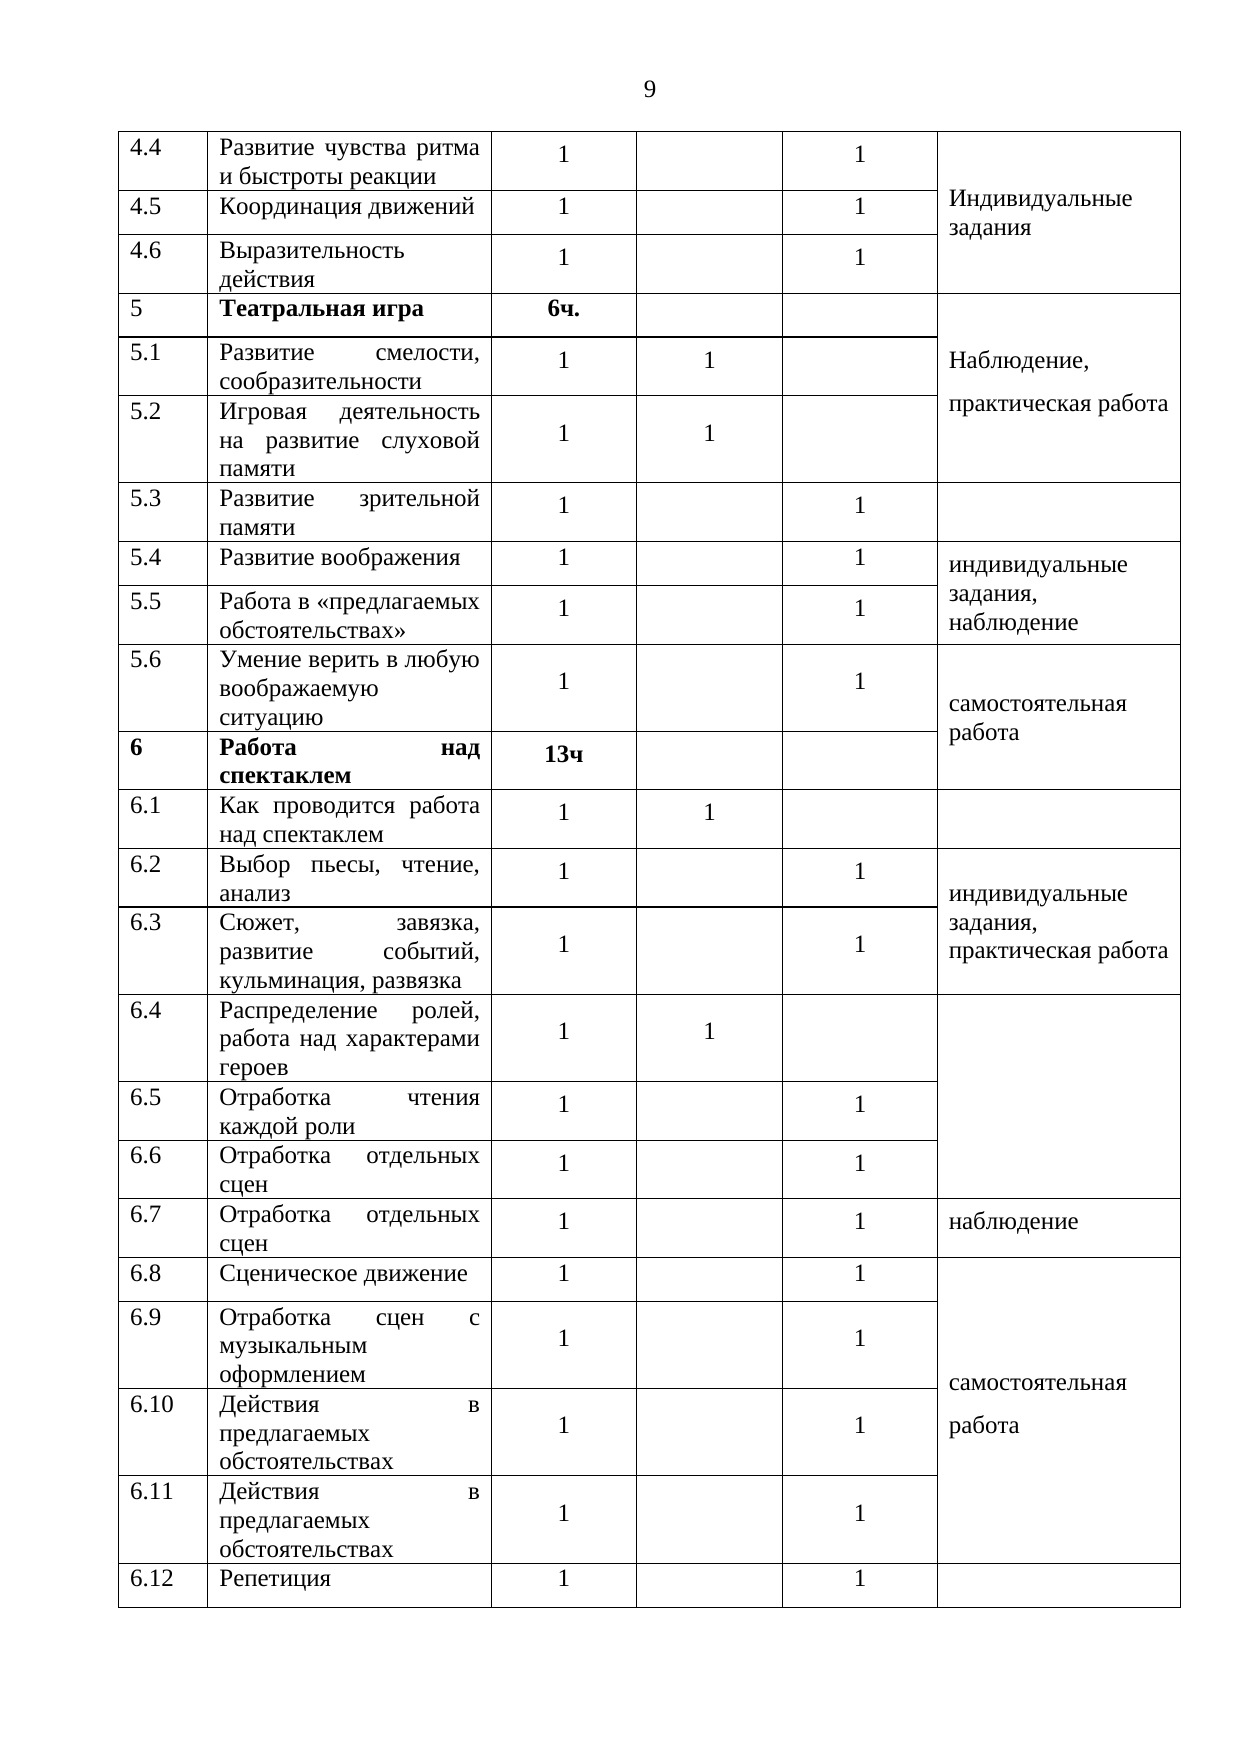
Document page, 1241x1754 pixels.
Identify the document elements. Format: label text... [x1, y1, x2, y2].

table_cell [938, 790, 1180, 848]
table_cell [637, 586, 782, 643]
table_cell 1 [783, 483, 937, 541]
table_cell Работа в «предлагаемых обстоятельствах» [208, 586, 491, 643]
table_cell 1 [492, 396, 636, 482]
table_cell 6.9 [119, 1302, 207, 1388]
table_cell 1 [492, 995, 636, 1081]
table_cell 6.12 [119, 1564, 207, 1607]
table_cell индивидуальные задания, практическая работа [938, 849, 1180, 994]
table_cell 5.4 [119, 542, 207, 585]
table_cell Умение верить в любую воображаемую ситуацию [208, 645, 491, 731]
table_cell 5.3 [119, 483, 207, 541]
table_cell [637, 483, 782, 541]
table_cell 13ч [492, 732, 636, 789]
table_cell [637, 235, 782, 292]
table_cell 1 [783, 1199, 937, 1257]
table_cell 1 [492, 235, 636, 292]
table_cell 1 [492, 1082, 636, 1139]
table_cell [637, 294, 782, 336]
table_cell Выразительность действия [208, 235, 491, 292]
table_cell 1 [492, 1476, 636, 1562]
table_cell 6ч. [492, 294, 636, 336]
table_cell 5.2 [119, 396, 207, 482]
table_cell Театральная игра [208, 294, 491, 336]
table_cell 1 [783, 542, 937, 585]
table_cell Отработка сцен с музыкальным оформлением [208, 1302, 491, 1388]
table_cell 1 [783, 1258, 937, 1301]
table_cell наблюдение [938, 1199, 1180, 1257]
table_cell Выбор пьесы, чтение, анализ [208, 849, 491, 906]
table_cell 5 [119, 294, 207, 336]
table_cell [938, 995, 1180, 1198]
table_cell 1 [637, 396, 782, 482]
table_cell [783, 732, 937, 789]
table_cell [637, 132, 782, 190]
table_cell Работа над спектаклем [208, 732, 491, 789]
table_cell 6.3 [119, 908, 207, 994]
table_cell 1 [492, 1564, 636, 1607]
table_cell 1 [783, 191, 937, 234]
table_cell 1 [637, 995, 782, 1081]
table_cell [637, 1258, 782, 1301]
table_cell 1 [492, 132, 636, 190]
table_cell 1 [492, 790, 636, 848]
table_cell 1 [492, 908, 636, 994]
table_cell [783, 396, 937, 482]
table_cell Репетиция [208, 1564, 491, 1607]
table_cell Индивидуальные задания [938, 132, 1180, 292]
table_cell 1 [492, 1258, 636, 1301]
table_cell Как проводится работа над спектаклем [208, 790, 491, 848]
table_cell 1 [783, 849, 937, 906]
table_cell 1 [637, 790, 782, 848]
table_cell 1 [783, 1141, 937, 1198]
table_cell 1 [783, 645, 937, 731]
table_cell 1 [492, 542, 636, 585]
table_cell [783, 338, 937, 395]
table_cell Отработка чтения каждой роли [208, 1082, 491, 1139]
table_cell 1 [492, 1302, 636, 1388]
table_cell Действия в предлагаемых обстоятельствах [208, 1389, 491, 1475]
table_cell 4.6 [119, 235, 207, 292]
table_cell 1 [492, 338, 636, 395]
table_cell 6.5 [119, 1082, 207, 1139]
table_cell [938, 1564, 1180, 1607]
table_cell 1 [492, 1141, 636, 1198]
table_cell 4.5 [119, 191, 207, 234]
table_cell [637, 1302, 782, 1388]
table_cell [783, 995, 937, 1081]
table_cell 5.1 [119, 338, 207, 395]
table_cell [637, 908, 782, 994]
table_cell 6.7 [119, 1199, 207, 1257]
table_cell Сюжет, завязка, развитие событий, кульминация, развязка [208, 908, 491, 994]
table_cell 6.8 [119, 1258, 207, 1301]
table_cell 1 [783, 908, 937, 994]
table_cell [637, 542, 782, 585]
table_cell [637, 191, 782, 234]
table_cell Отработка отдельных сцен [208, 1199, 491, 1257]
table_cell Игровая деятельность на развитие слуховой памяти [208, 396, 491, 482]
table_cell 6.6 [119, 1141, 207, 1198]
table_cell 1 [783, 1302, 937, 1388]
table_cell [783, 790, 937, 848]
table_cell 5.6 [119, 645, 207, 731]
table_cell 1 [783, 1476, 937, 1562]
table_cell 1 [783, 1564, 937, 1607]
table_cell 1 [783, 1389, 937, 1475]
table_cell [637, 1199, 782, 1257]
table_cell Развитие воображения [208, 542, 491, 585]
table_cell самостоятельная работа [938, 645, 1180, 789]
table_cell 5.5 [119, 586, 207, 643]
table_cell Развитие зрительной памяти [208, 483, 491, 541]
table_cell Наблюдение, практическая работа [938, 294, 1180, 482]
table_cell 4.4 [119, 132, 207, 190]
table_cell [637, 849, 782, 906]
table_cell [637, 1564, 782, 1607]
table_cell 6.10 [119, 1389, 207, 1475]
table_cell 1 [783, 132, 937, 190]
table_cell 1 [637, 338, 782, 395]
table_cell 6.2 [119, 849, 207, 906]
table_cell 1 [783, 235, 937, 292]
table_cell Координация движений [208, 191, 491, 234]
table_cell самостоятельная работа [938, 1258, 1180, 1562]
table_cell 1 [492, 586, 636, 643]
table_cell [637, 1141, 782, 1198]
table_cell 6.4 [119, 995, 207, 1081]
table_cell 1 [492, 483, 636, 541]
table_cell Действия в предлагаемых обстоятельствах [208, 1476, 491, 1562]
table_cell [637, 732, 782, 789]
table_cell 6 [119, 732, 207, 789]
table_cell Развитие чувства ритма и быстроты реакции [208, 132, 491, 190]
table_cell [637, 1082, 782, 1139]
table_cell 1 [492, 645, 636, 731]
table_cell Распределение ролей, работа над характерами героев [208, 995, 491, 1081]
table_cell [938, 483, 1180, 541]
table_cell 1 [783, 1082, 937, 1139]
table_cell 1 [783, 586, 937, 643]
table_cell 1 [492, 191, 636, 234]
table_cell индивидуальные задания, наблюдение [938, 542, 1180, 643]
table_cell 6.11 [119, 1476, 207, 1562]
table_cell 1 [492, 1389, 636, 1475]
table_cell Развитие смелости, сообразительности [208, 338, 491, 395]
table_cell [783, 294, 937, 336]
table_cell 1 [492, 1199, 636, 1257]
table_cell [637, 1389, 782, 1475]
table_cell 6.1 [119, 790, 207, 848]
table_cell 1 [492, 849, 636, 906]
table_cell [637, 645, 782, 731]
table_cell Отработка отдельных сцен [208, 1141, 491, 1198]
table_cell Сценическое движение [208, 1258, 491, 1301]
table_cell [637, 1476, 782, 1562]
